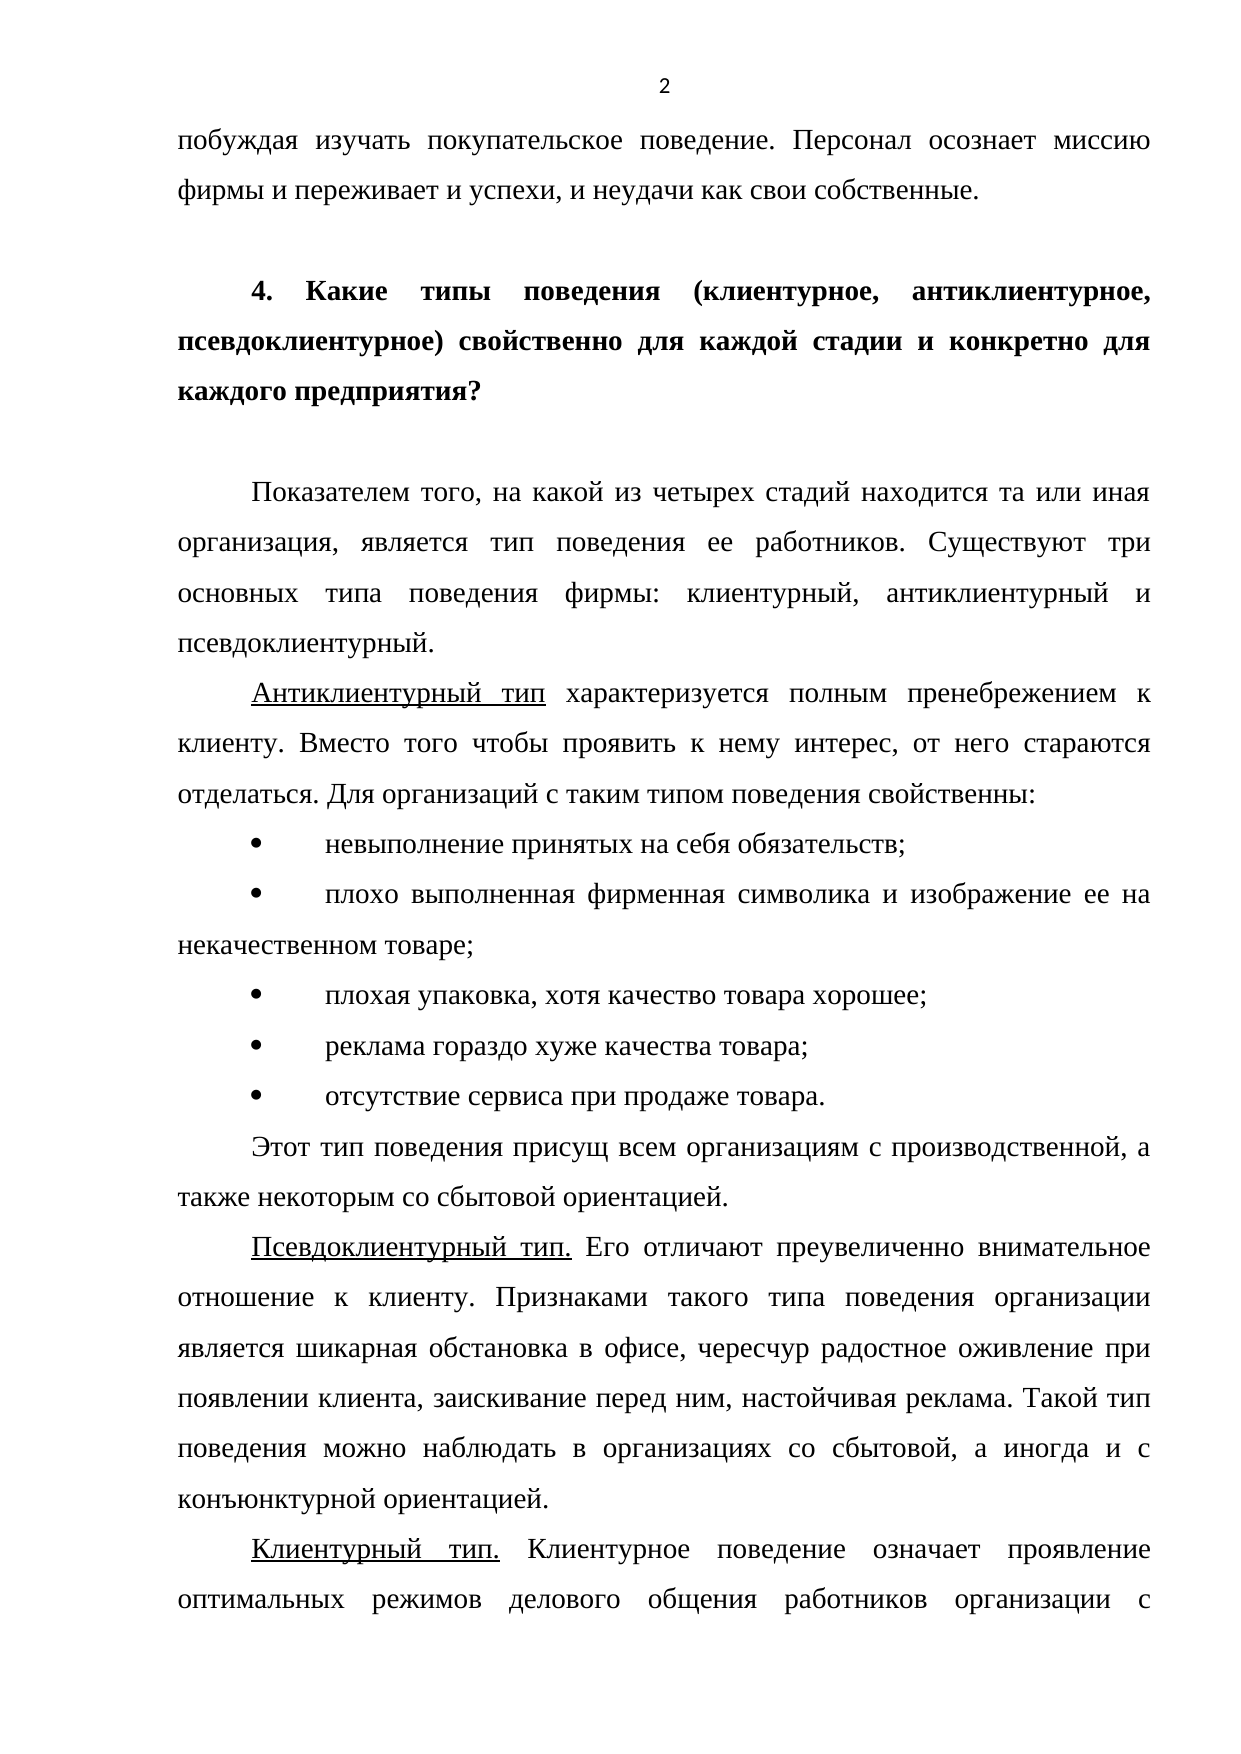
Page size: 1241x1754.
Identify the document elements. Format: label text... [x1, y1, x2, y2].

text Псевдоклиентурный тип. Его отличают преувеличенно внимательное отношение к клиенту. Признаками такого типа поведения организации является шикарная обстановка в офисе, чересчур радостное оживление при появлении клиента, заискивание перед ним, настойчивая реклама. Такой тип поведения можно наблюдать в организациях со сбытовой, а иногда и с конъюнктурной ориентацией. [177, 1229, 1152, 1514]
list плохо выполненная фирменная символика и изображение ее на некачественном товаре; [177, 877, 1152, 961]
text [177, 1531, 1152, 1615]
text Этот тип поведения присущ всем организациям с производственной, а также некоторым со сбытовой ориентацией. [177, 1129, 1152, 1212]
list плохая упаковка, хотя качество товара хорошее; [177, 977, 1152, 1011]
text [177, 122, 1152, 206]
text Показателем того, на какой из четырех стадий находится та или иная организация, является тип поведения ее работников. Существуют три основных типа поведения фирмы: клиентурный, антиклиентурный и псевдоклиентурный. [177, 474, 1152, 658]
list реклама гораздо хуже качества товара; [177, 1028, 1152, 1061]
list невыполнение принятых на себя обязательств; [177, 826, 1152, 860]
list отсутствие сервиса при продаже товара. [177, 1078, 1152, 1112]
text 4. Какие типы поведения (клиентурное, антиклиентурное, псевдоклиентурное) свойственно для каждой стадии и конкретно для каждого предприятия? [177, 273, 1152, 407]
text Антиклиентурный тип характеризуется полным пренебрежением к клиенту. Вместо того чтобы проявить к нему интерес, от него стараются отделаться. Для организаций с таким типом поведения свойственны: [177, 675, 1152, 809]
